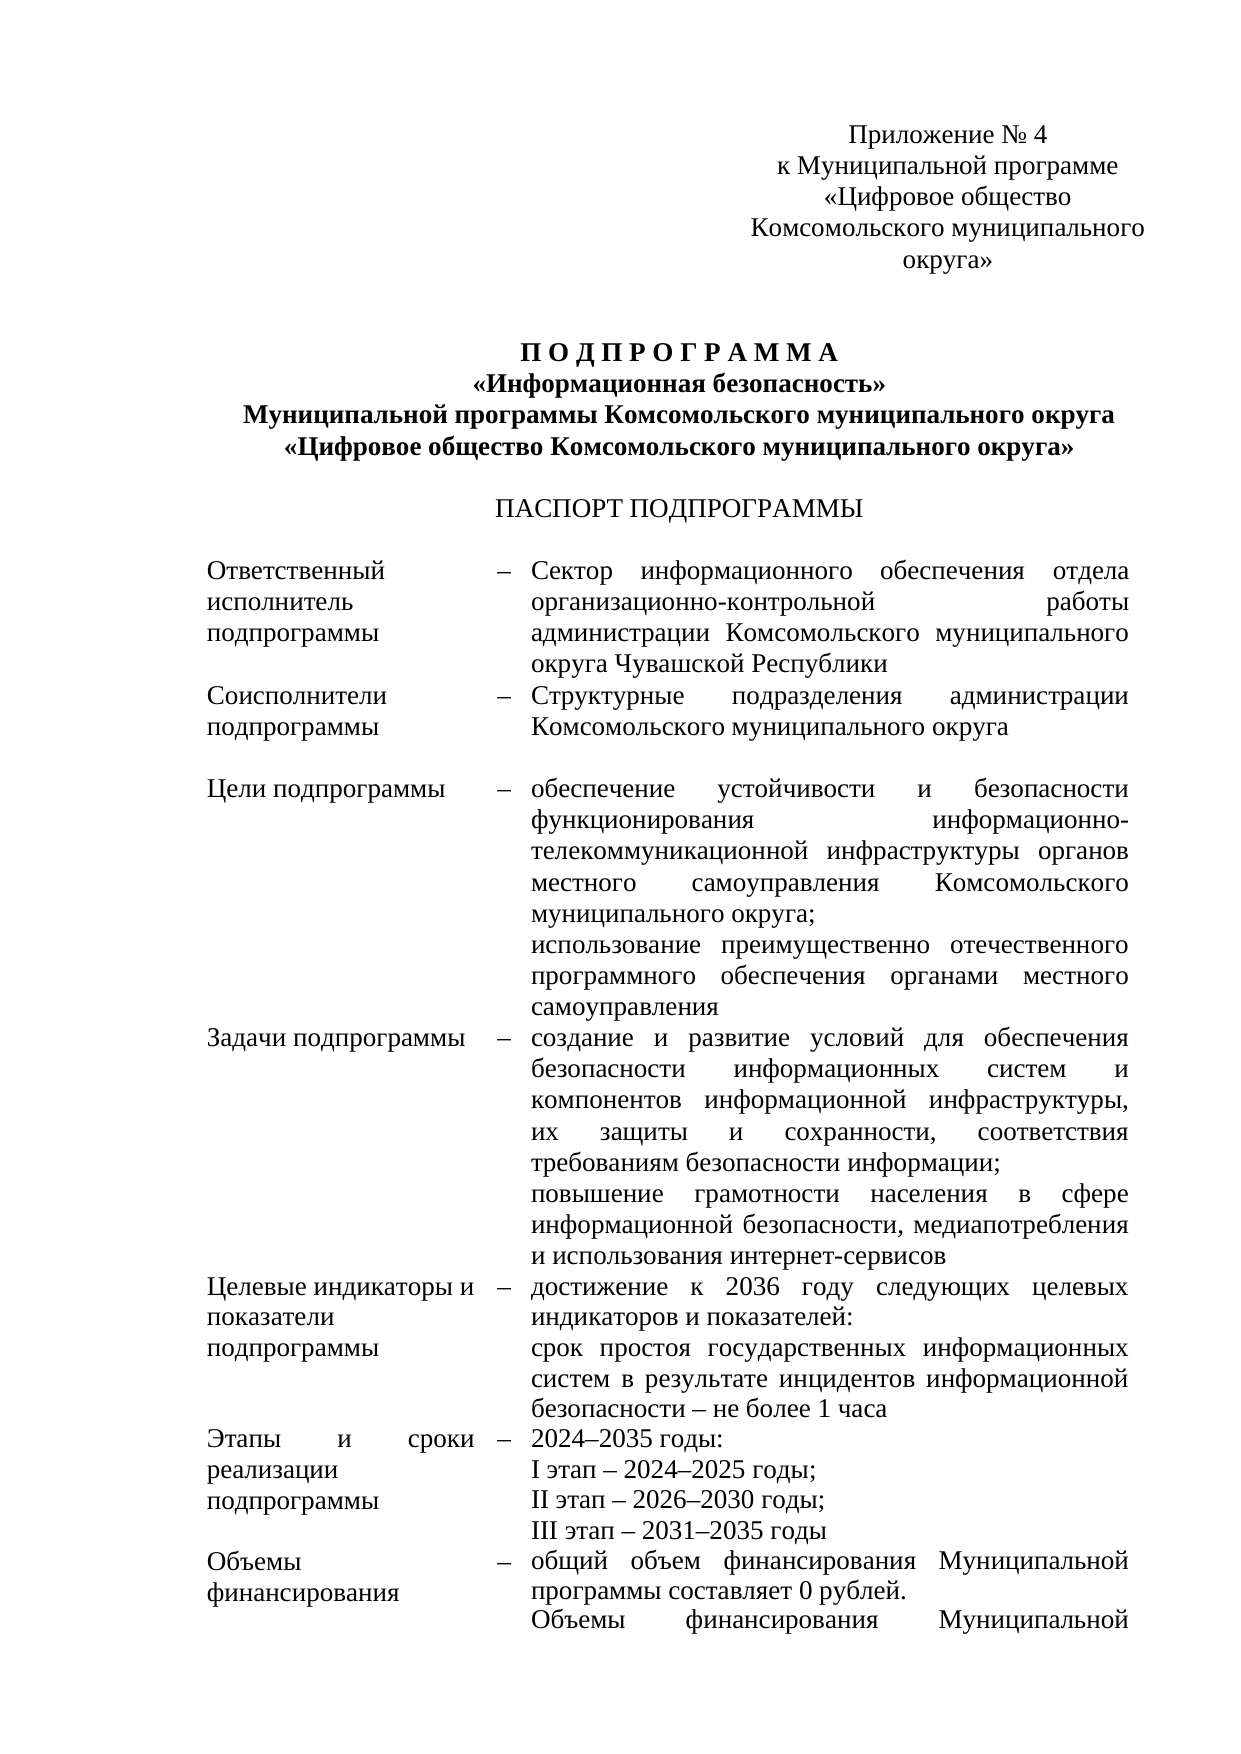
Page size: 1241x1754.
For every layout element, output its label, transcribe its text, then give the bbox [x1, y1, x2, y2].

table_header Сектор информационного обеспечения отдела организационно-контрольной работы администрации Комсомольского муниципального округа Чувашской Республики [520, 554, 1140, 679]
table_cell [195, 1546, 486, 1634]
text «Информационная безопасность» [207, 367, 1152, 398]
table_cell – [486, 1546, 519, 1634]
table_cell – [486, 1271, 519, 1423]
table_cell – [486, 679, 519, 772]
text Муниципальной программы Комсомольского муниципального округа «Цифровое общество Комсомольского муниципального округа» [207, 398, 1152, 461]
text «Цифровое общество Комсомольского муниципального округа» [743, 180, 1152, 274]
table_cell 2024–2035 годы: I этап – 2024–2025 годы; II этап – 2026–2030 годы; III этап – 2031–2035 годы [520, 1424, 1140, 1546]
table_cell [520, 1546, 1140, 1634]
text Приложение № 4 [743, 118, 1152, 149]
text П О Д П Р О Г Р А М М А [207, 336, 1152, 367]
table_cell Целевые индикаторы и показатели подпрограммы [195, 1271, 486, 1423]
table_cell Этапы и сроки реализации подпрограммы [195, 1424, 486, 1546]
table_cell Структурные подразделения администрации Комсомольского муниципального округа [520, 679, 1140, 772]
table_cell достижение к 2036 году следующих целевых индикаторов и показателей: срок простоя государственных информационных систем в результате инцидентов информационной безопасности – не более 1 часа [520, 1271, 1140, 1423]
table_cell Задачи подпрограммы [195, 1021, 486, 1271]
table_cell Соисполнители подпрограммы [195, 679, 486, 772]
table_header Ответственный исполнитель подпрограммы [195, 554, 486, 679]
table_cell Цели подпрограммы [195, 772, 486, 1021]
table_cell обеспечение устойчивости и безопасности функционирования информационно-телекоммуникационной инфраструктуры органов местного самоуправления Комсомольского муниципального округа; использование преимущественно отечественного программного обеспечения органами местного самоуправления [520, 772, 1140, 1021]
text к Муниципальной программе [743, 149, 1152, 180]
table_cell создание и развитие условий для обеспечения безопасности информационных систем и компонентов информационной инфраструктуры, их защиты и сохранности, соответствия требованиям безопасности информации; повышение грамотности населения в сфере информационной безопасности, медиапотребления и использования интернет-сервисов [520, 1021, 1140, 1271]
table_cell – [486, 1424, 519, 1546]
text ПАСПОРТ ПОДПРОГРАММЫ [207, 492, 1152, 523]
table_cell – [486, 1021, 519, 1271]
table_header – [486, 554, 519, 679]
table_cell – [486, 772, 519, 1021]
